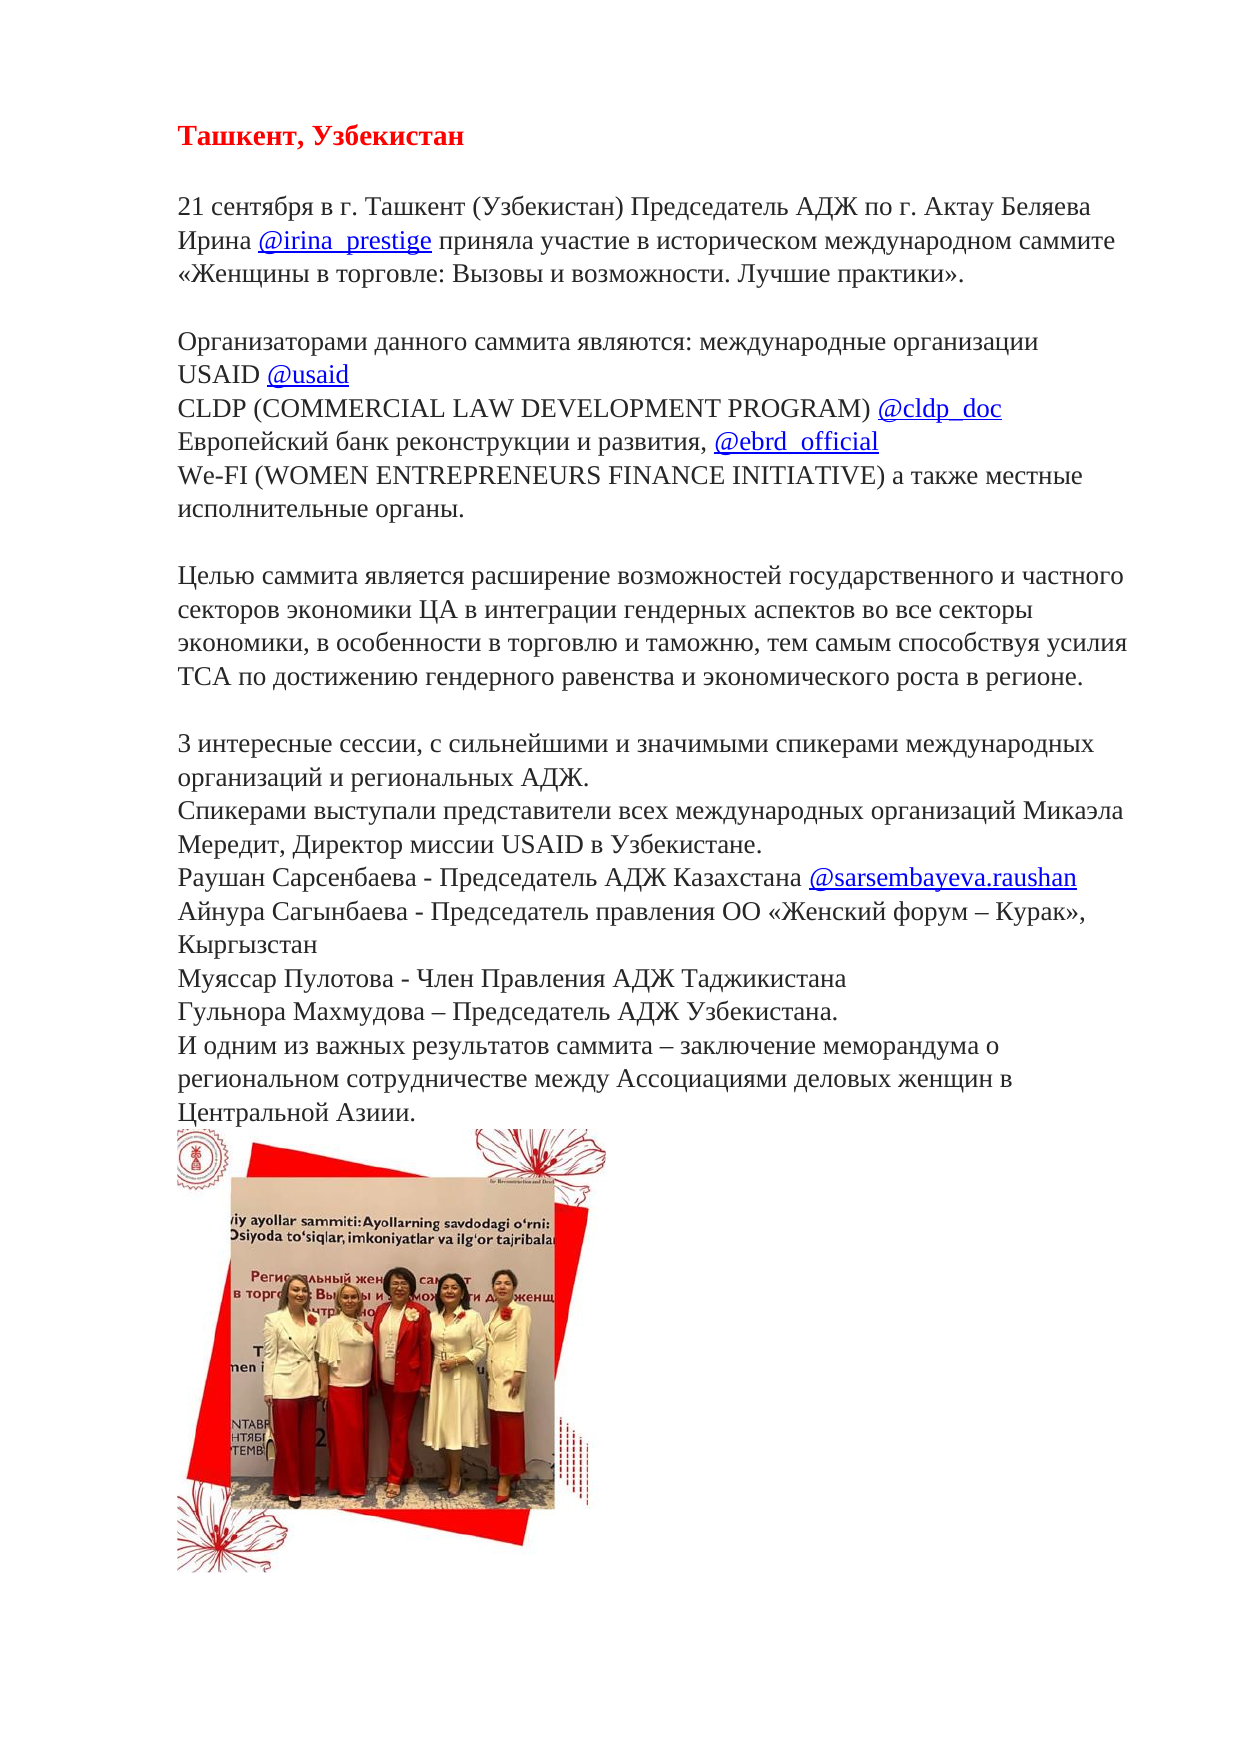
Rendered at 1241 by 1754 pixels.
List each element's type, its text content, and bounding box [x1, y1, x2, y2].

text 21 сентября в г. Ташкент (Узбекистан) Председатель АДЖ по г. Актау Беляева Ирина @irina_prestige приняла участие в историческом международном саммите «Женщины в торговле: Вызовы и возможности. Лучшие практики». Организаторами данного саммита являются: международные организации USAID @usaid CLDP (COMMERCIAL LAW DEVELOPMENT PROGRAM) @cldp_doc Европейский банк реконструкции и развития, @ebrd_official We-FI (WOMEN ENTREPRENEURS FINANCE INITIATIVE) а также местные исполнительные органы. Целью саммита является расширение возможностей государственного и частного секторов экономики ЦА в интеграции гендерных аспектов во все секторы экономики, в особенности в торговлю и таможню, тем самым способствуя усилия ТСА по достижению гендерного равенства и экономического роста в регионе. 3 интересные сессии, с сильнейшими и значимыми спикерами международных организаций и региональных АДЖ. Спикерами выступали представители всех международных организаций Микаэла Мередит, Директор миссии USAID в Узбекистане. Раушан Сарсенбаева - Председатель АДЖ Казахстана @sarsembayeva.raushan Айнура Сагынбаева - Председатель правления ОО «Женский форум – Курак», Кыргызстан Муяссар Пулотова - Член Правления АДЖ Таджикистана Гульнора Махмудова – Председатель АДЖ Узбекистана. И одним из важных результатов саммита – заключение меморандума о региональном сотрудничестве между Ассоциациями деловых женщин в Центральной Азиии. [177, 190, 1152, 1127]
text Ташкент, Узбекистан [177, 118, 1152, 152]
picture [177, 1129, 606, 1573]
